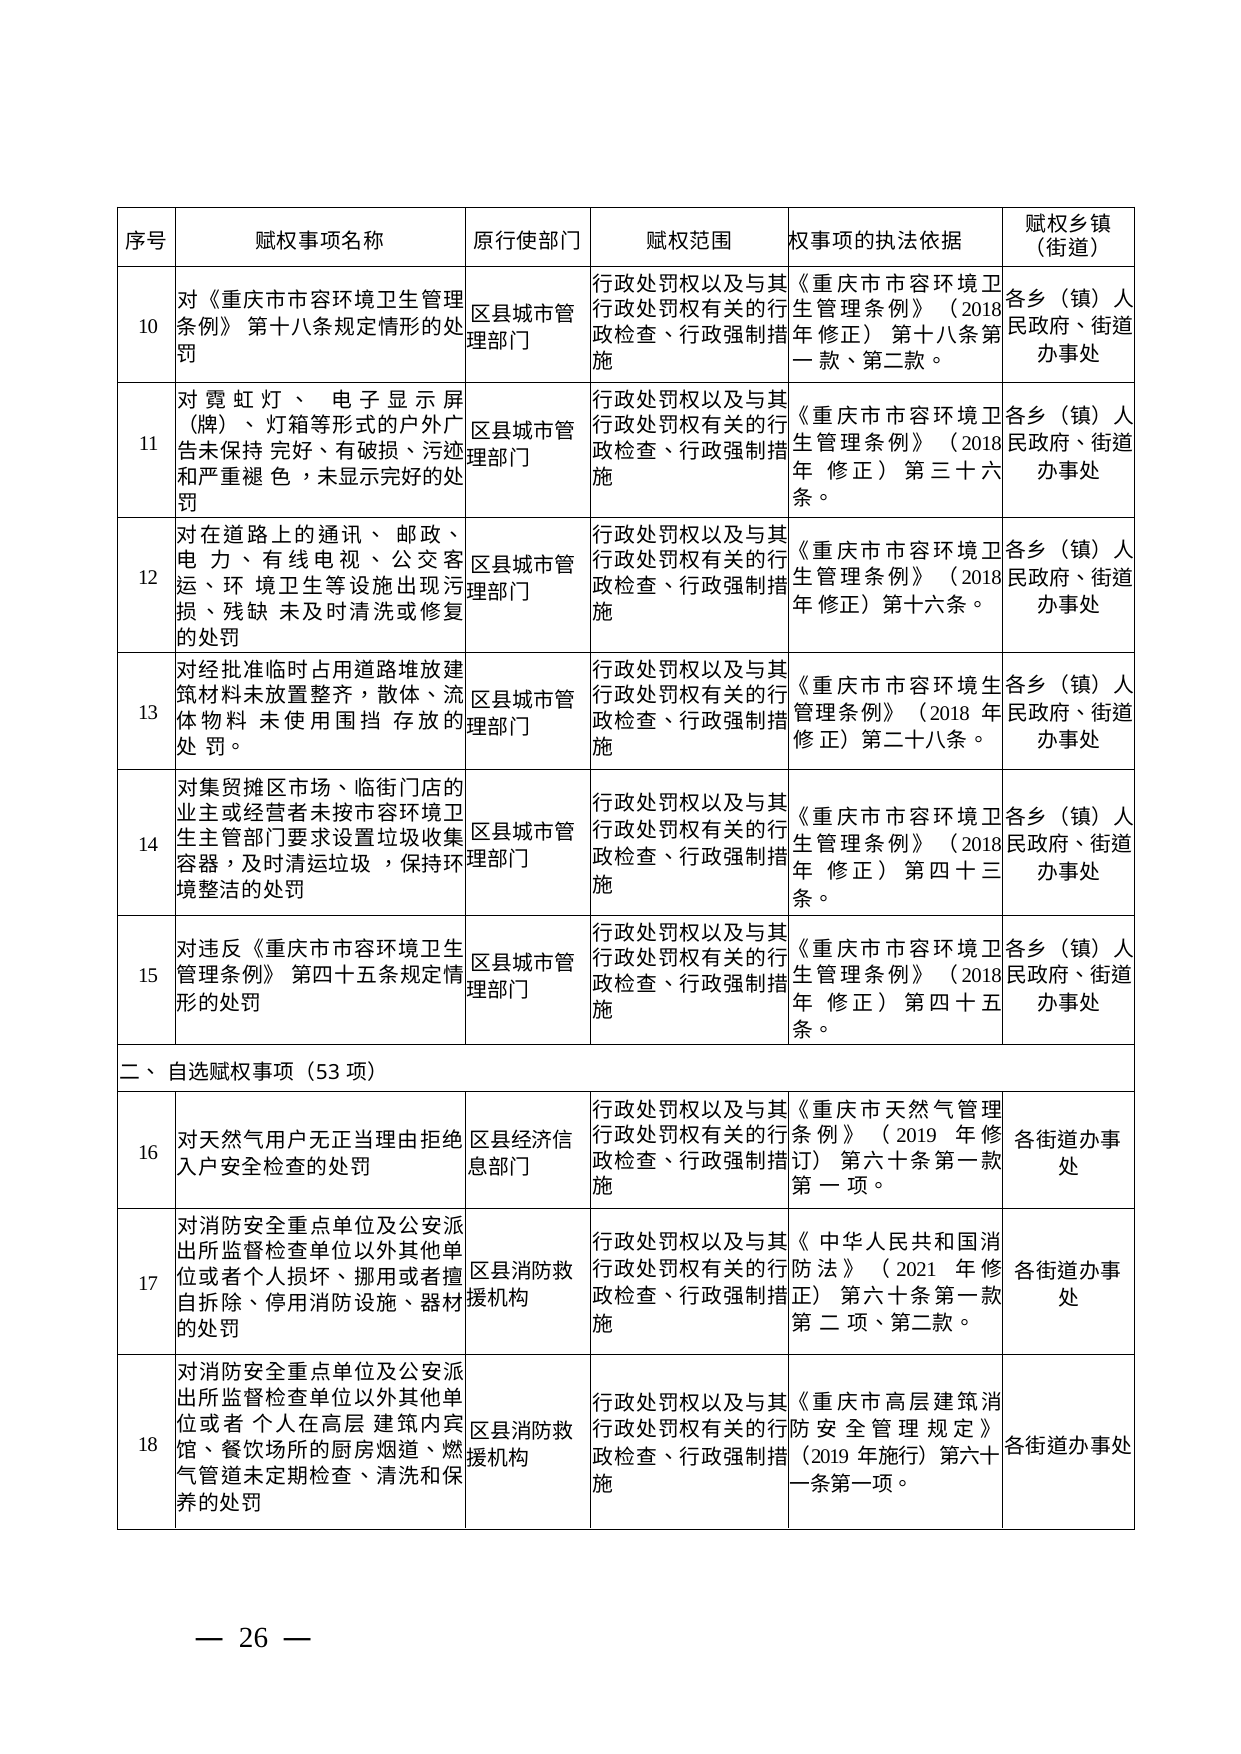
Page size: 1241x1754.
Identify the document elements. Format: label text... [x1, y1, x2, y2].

table_cell 区县城市管 理部门 [466, 267, 590, 382]
text — 26 — [194, 1623, 1135, 1653]
table_cell 16 [118, 1092, 175, 1208]
table_cell 《重庆市市容环境卫 生管理条例》（2018 年 修正）第十六条。 [789, 518, 1002, 652]
table_header 原行使部门 [466, 208, 590, 266]
table_cell 11 [118, 383, 175, 517]
table_cell 各乡（镇）人 民政府、街道 办事处 [1003, 518, 1134, 652]
table_cell 对消防安全重点单位及公安派 出所监督检查单位以外其他单 位或者 个人在高层 建筑内宾 馆、餐饮场所的厨房烟道、燃 气管道未定期检查、清洗和保 养的处罚 [176, 1355, 465, 1528]
table_cell 《重庆市天然气管理 条例》（2019 年修订） 第六十条第一款第 一 项。 [789, 1092, 1002, 1208]
table_cell 对经批准临时占用道路堆放建 筑材料未放置整齐，散体、流 体物料 未使用围挡 存放的处 罚。 [176, 653, 465, 768]
table_cell 行政处罚权以及与其 行政处罚权有关的行 政检查、行政强制措 施 [591, 383, 788, 517]
table_cell 17 [118, 1209, 175, 1353]
table_cell 行政处罚权以及与其 行政处罚权有关的行 政检查、行政强制措 施 [591, 770, 788, 914]
table_cell 对违反《重庆市市容环境卫生 管理条例》 第四十五条规定情 形的处罚 [176, 916, 465, 1044]
table_cell 《重庆市市容环境卫 生管理条例》（2018 年 修正） 第十八条第 一 款、第二款。 [789, 267, 1002, 382]
table_cell 12 [118, 518, 175, 652]
table_cell 区县城市管 理部门 [466, 916, 590, 1044]
table_cell 区县城市管 理部门 [466, 770, 590, 914]
table_header 赋权事项名称 [176, 208, 465, 266]
table_cell 《重庆市市容环境卫 生管理条例》（2018 年 修正）第三十六条。 [789, 383, 1002, 517]
table_cell 14 [118, 770, 175, 914]
table_cell 区县城市管 理部门 [466, 383, 590, 517]
table_cell 18 [118, 1355, 175, 1528]
table_cell 对《重庆市市容环境卫生管理 条例》 第十八条规定情形的处 罚 [176, 267, 465, 382]
table_cell 《重庆市市容环境卫 生管理条例》（2018 年 修正）第四十五条。 [789, 916, 1002, 1044]
table_cell 二、 自选赋权事项（53 项） [118, 1045, 1134, 1091]
table_cell 行政处罚权以及与其 行政处罚权有关的行 政检查、行政强制措 施 [591, 518, 788, 652]
table_cell 各街道办事处 [1003, 1355, 1134, 1528]
table_cell 各乡（镇）人 民政府、街道 办事处 [1003, 267, 1134, 382]
table_cell 各街道办事 处 [1003, 1209, 1134, 1353]
table_cell 10 [118, 267, 175, 382]
table_cell 区县城市管 理部门 [466, 653, 590, 768]
table_cell 对在道路上的通讯、 邮政、 电 力、有线电视、公交客运、环 境卫生等设施出现污损、残缺 未及时清洗或修复的处罚 [176, 518, 465, 652]
table_cell 对天然气用户无正当理由拒绝 入户安全检查的处罚 [176, 1092, 465, 1208]
table_cell 行政处罚权以及与其 行政处罚权有关的行 政检查、行政强制措 施 [591, 1092, 788, 1208]
table_cell 区县消防救 援机构 [466, 1355, 590, 1528]
table_cell 行政处罚权以及与其 行政处罚权有关的行 政检查、行政强制措 施 [591, 267, 788, 382]
table_header 赋权范围 [591, 208, 788, 266]
table_header 赋权乡镇 （街道） [1003, 208, 1134, 266]
table_cell 《重庆市市容环境卫 生管理条例》（2018 年 修正）第四十三条。 [789, 770, 1002, 914]
table_header 序号 [118, 208, 175, 266]
table_cell 各乡（镇）人 民政府、街道 办事处 [1003, 383, 1134, 517]
table_cell 《重庆市市容环境生 管理条例》（2018 年修 正）第二十八条。 [789, 653, 1002, 768]
table_cell 区县消防救 援机构 [466, 1209, 590, 1353]
table_cell 对霓虹灯、 电子显示屏（牌）、 灯箱等形式的户外广告未保持 完好、有破损、污迹和严重褪 色 ，未显示完好的处罚 [176, 383, 465, 517]
table_cell 对消防安全重点单位及公安派 出所监督检查单位以外其他单 位或者个人损坏、挪用或者擅 自拆除、停用消防设施、器材 的处罚 [176, 1209, 465, 1353]
table_cell 《 中华人民共和国消 防法》（2021 年修正） 第六十条第一款第 二 项、第二款。 [789, 1209, 1002, 1353]
table_cell 对集贸摊区市场、临街门店的 业主或经营者未按市容环境卫 生主管部门要求设置垃圾收集 容器，及时清运垃圾 ，保持环 境整洁的处罚 [176, 770, 465, 914]
table_cell 区县城市管 理部门 [466, 518, 590, 652]
table_cell 各乡（镇）人 民政府、街道 办事处 [1003, 653, 1134, 768]
table_cell 行政处罚权以及与其 行政处罚权有关的行 政检查、行政强制措 施 [591, 653, 788, 768]
table_cell 《重庆市高层建筑消 防 安 全 管 理 规 定 》 （2019 年施行）第六十 一条第一项。 [789, 1355, 1002, 1528]
table_cell 行政处罚权以及与其 行政处罚权有关的行 政检查、行政强制措 施 [591, 1209, 788, 1353]
table_cell 各街道办事 处 [1003, 1092, 1134, 1208]
table_cell 13 [118, 653, 175, 768]
table_cell 15 [118, 916, 175, 1044]
table_cell 区县经济信 息部门 [466, 1092, 590, 1208]
table_cell 行政处罚权以及与其 行政处罚权有关的行 政检查、行政强制措 施 [591, 1355, 788, 1528]
table_header 权事项的执法依据 [789, 208, 1002, 266]
table_cell 各乡（镇）人 民政府、街道 办事处 [1003, 770, 1134, 914]
table_cell 行政处罚权以及与其 行政处罚权有关的行 政检查、行政强制措 施 [591, 916, 788, 1044]
table_cell 各乡（镇）人 民政府、街道 办事处 [1003, 916, 1134, 1044]
